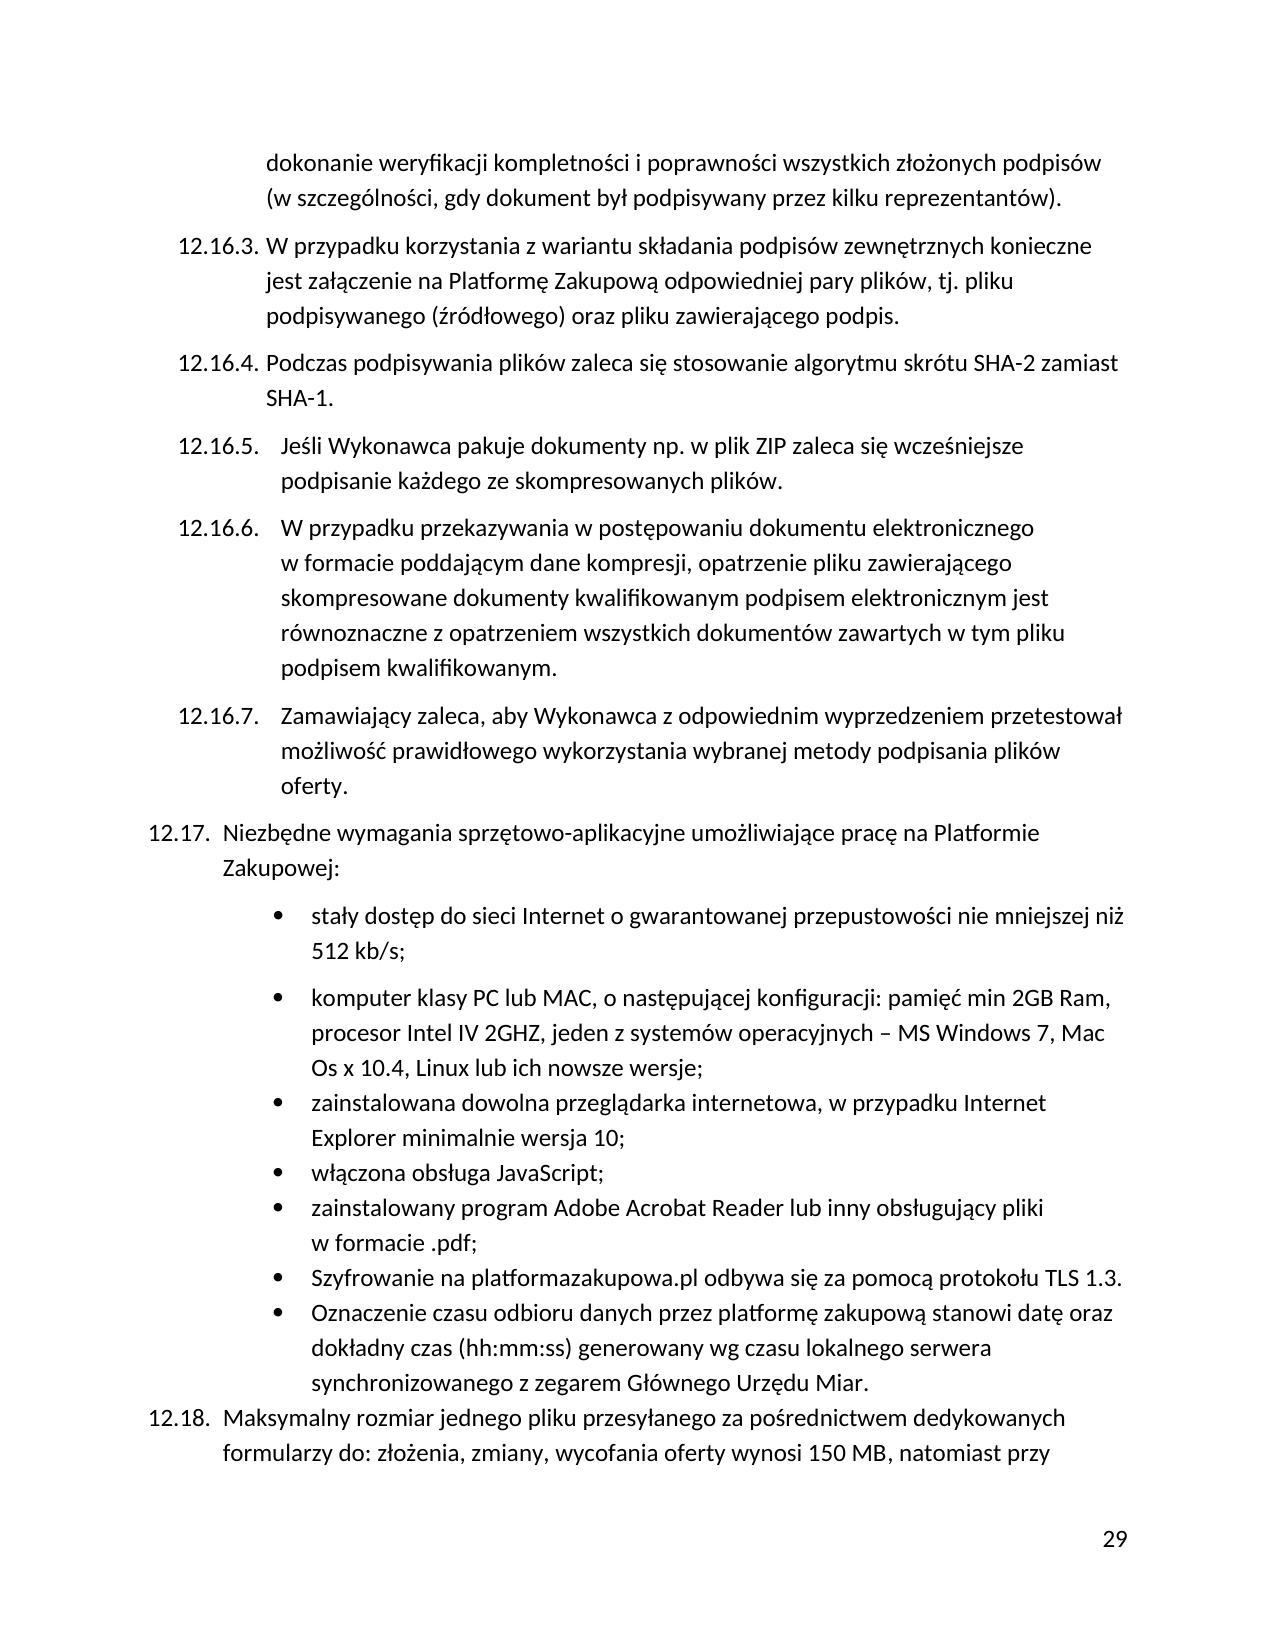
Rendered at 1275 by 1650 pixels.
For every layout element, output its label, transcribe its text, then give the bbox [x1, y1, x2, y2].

list Jeśli Wykonawca pakuje dokumenty np. w plik ZIP zaleca się wcześniejsze podpisanie każdego ze skompresowanych plików. [177, 430, 1127, 496]
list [177, 148, 1127, 213]
list włączona obsługa JavaScript; [274, 1158, 1127, 1188]
list stały dostęp do sieci Internet o gwarantowanej przepustowości nie mniejszej niż 512 kb/s; [274, 900, 1127, 966]
list Szyfrowanie na platformazakupowa.pl odbywa się za pomocą protokołu TLS 1.3. [274, 1263, 1127, 1293]
list zainstalowana dowolna przeglądarka internetowa, w przypadku Internet Explorer minimalnie wersja 10; [274, 1088, 1127, 1153]
list Niezbędne wymagania sprzętowo-aplikacyjne umożliwiające pracę na Platformie Zakupowej: [148, 818, 1127, 883]
list W przypadku przekazywania w postępowaniu dokumentu elektronicznego w formacie poddającym dane kompresji, opatrzenie pliku zawierającego skompresowane dokumenty kwalifikowanym podpisem elektronicznym jest równoznaczne z opatrzeniem wszystkich dokumentów zawartych w tym pliku podpisem kwalifikowanym. [177, 513, 1127, 683]
list W przypadku korzystania z wariantu składania podpisów zewnętrznych konieczne jest załączenie na Platformę Zakupową odpowiedniej pary plików, tj. pliku podpisywanego (źródłowego) oraz pliku zawierającego podpis. [177, 230, 1127, 331]
list Podczas podpisywania plików zaleca się stosowanie algorytmu skrótu SHA-2 zamiast SHA-1. [177, 348, 1127, 413]
list Oznaczenie czasu odbioru danych przez platformę zakupową stanowi datę oraz dokładny czas (hh:mm:ss) generowany wg czasu lokalnego serwera synchronizowanego z zegarem Głównego Urzędu Miar. [274, 1298, 1127, 1398]
list zainstalowany program Adobe Acrobat Reader lub inny obsługujący pliki w formacie .pdf; [274, 1193, 1127, 1258]
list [148, 1403, 1127, 1468]
list komputer klasy PC lub MAC, o następującej konfiguracji: pamięć min 2GB Ram, procesor Intel IV 2GHZ, jeden z systemów operacyjnych – MS Windows 7, Mac Os x 10.4, Linux lub ich nowsze wersje; [274, 983, 1127, 1083]
list Zamawiający zaleca, aby Wykonawca z odpowiednim wyprzedzeniem przetestował możliwość prawidłowego wykorzystania wybranej metody podpisania plików oferty. [177, 700, 1127, 801]
